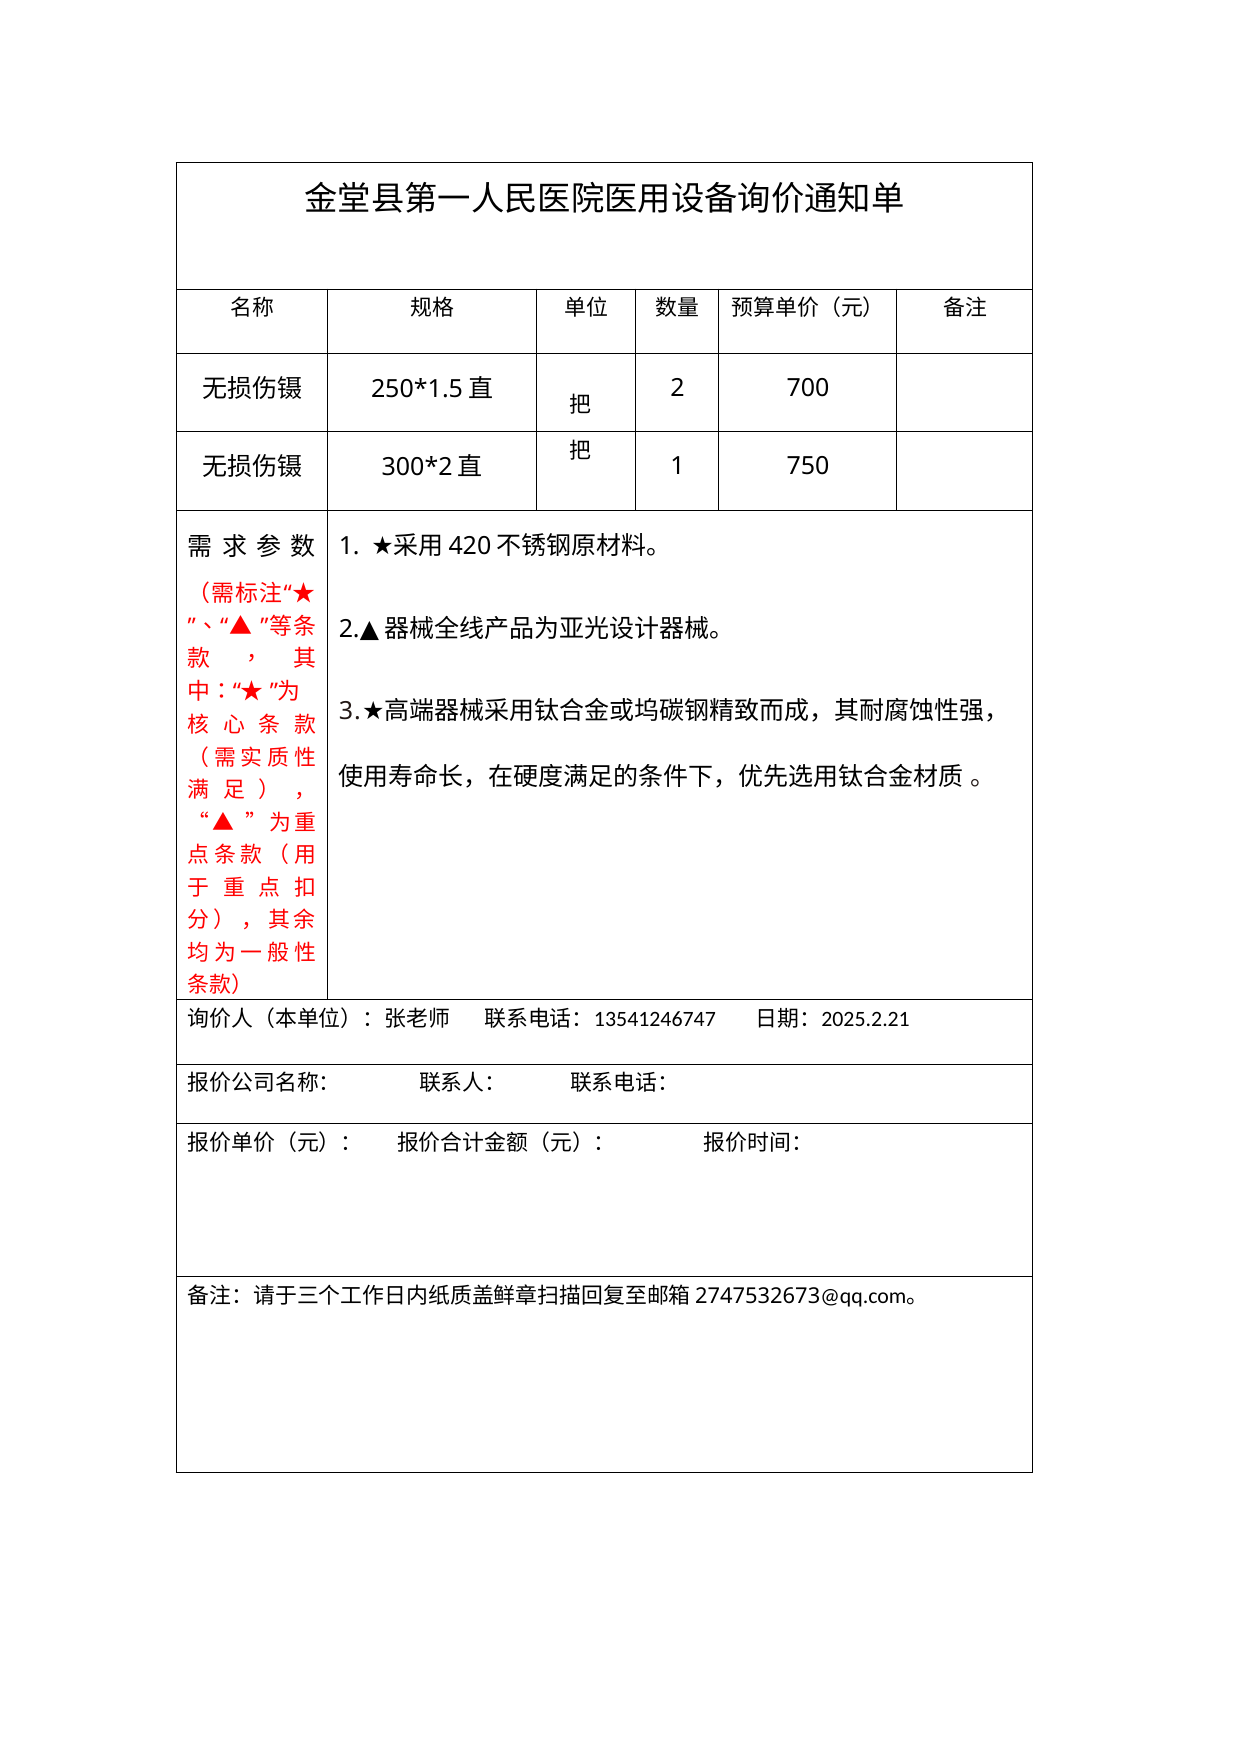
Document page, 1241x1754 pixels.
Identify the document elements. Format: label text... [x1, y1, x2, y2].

table_cell 把 [537, 432, 635, 510]
table_cell 300*2直 [328, 432, 536, 510]
table_cell 名称 [177, 290, 327, 353]
table_cell 规格 [328, 290, 536, 353]
table_cell 无损伤镊 [177, 432, 327, 510]
table_cell 1 [636, 432, 718, 510]
table_cell 备注：请于三个工作日内纸质盖鲜章扫描回复至邮箱2747532673@qq.com。 [177, 1277, 1032, 1472]
table_cell [897, 432, 1032, 510]
table_header 金堂县第一人民医院医用设备询价通知单 [177, 163, 1032, 288]
table_cell 备注 [897, 290, 1032, 353]
table_cell [897, 354, 1032, 431]
table_cell 把 [537, 354, 635, 431]
table_cell 需求参数（需标注“★ ”、“▲ ”等条款，其中：“★ ”为 核心条款（需实质性满足），“▲ ”为重点条款（用于重点扣分），其余 均为一般性条款） [177, 511, 327, 999]
table_cell 2 [636, 354, 718, 431]
table_cell 数量 [636, 290, 718, 353]
table_cell 250*1.5直 [328, 354, 536, 431]
table_cell 报价公司名称： 联系人： 联系电话： [177, 1065, 1032, 1123]
table_cell 预算单价（元） [719, 290, 896, 353]
table_cell 询价人（本单位）：张老师 联系电话：13541246747 日期：2025.2.21 [177, 1000, 1032, 1063]
table_cell 报价单价（元）： 报价合计金额（元）： 报价时间： [177, 1124, 1032, 1276]
table_cell 单位 [537, 290, 635, 353]
table_cell 750 [719, 432, 896, 510]
table_cell 无损伤镊 [177, 354, 327, 431]
table_cell ★采用420不锈钢原材料。 2.▲器械全线产品为亚光设计器械。 3.★高端器械采用钛合金或坞碳钢精致而成，其耐腐蚀性强，使用寿命长，在硬度满足的条件下，优先选用钛合金材质 。 [328, 511, 1032, 999]
table_cell 700 [719, 354, 896, 431]
